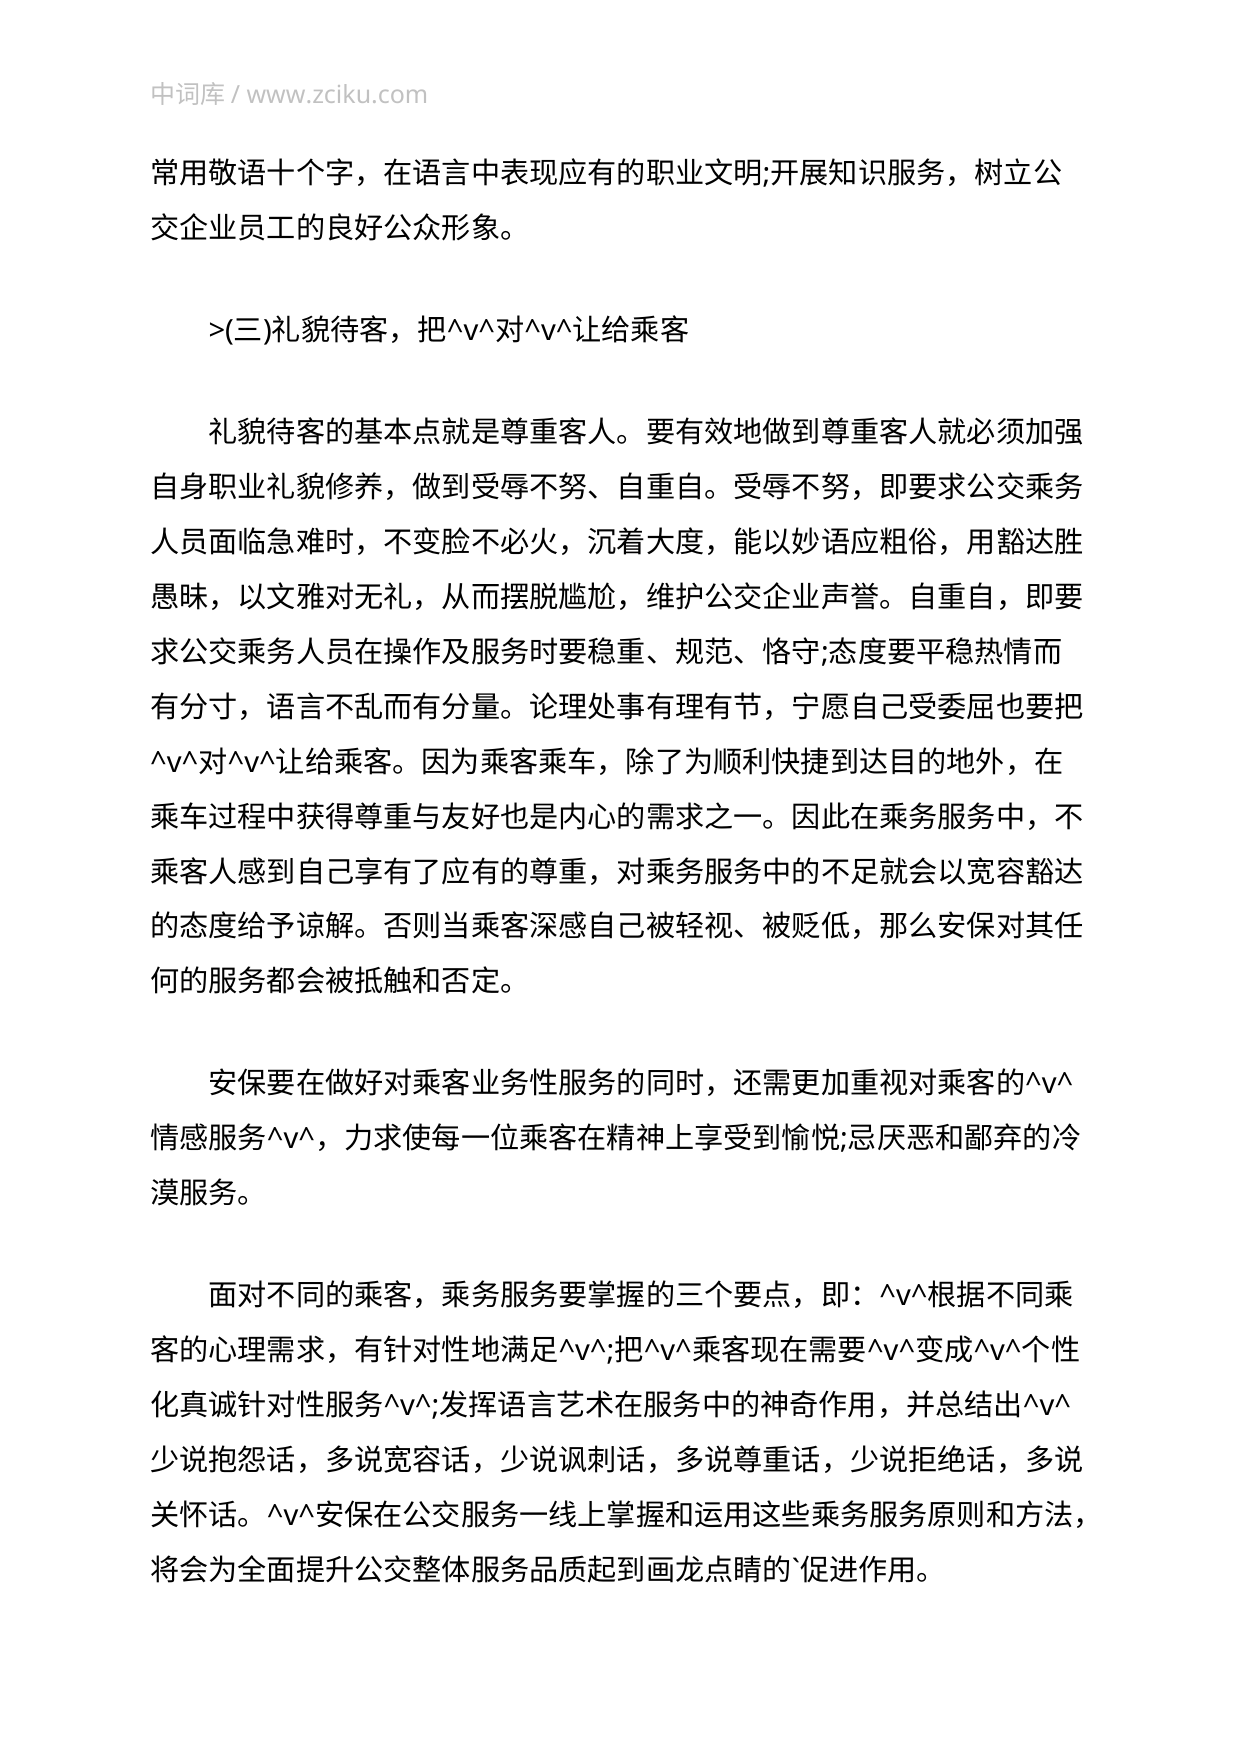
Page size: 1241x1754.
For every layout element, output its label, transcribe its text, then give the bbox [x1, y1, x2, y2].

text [150, 150, 1090, 247]
text >(三)礼貌待客，把^v^对^v^让给乘客 [150, 307, 1090, 349]
text 安保要在做好对乘客业务性服务的同时，还需更加重视对乘客的^v^情感服务^v^，力求使每一位乘客在精神上享受到愉悦;忌厌恶和鄙弃的冷漠服务。 [150, 1060, 1090, 1212]
text 礼貌待客的基本点就是尊重客人。要有效地做到尊重客人就必须加强自身职业礼貌修养，做到受辱不努、自重自。受辱不努，即要求公交乘务人员面临急难时，不变脸不必火，沉着大度，能以妙语应粗俗，用豁达胜愚昧，以文雅对无礼，从而摆脱尴尬，维护公交企业声誉。自重自，即要求公交乘务人员在操作及服务时要稳重、规范、恪守;态度要平稳热情而有分寸，语言不乱而有分量。论理处事有理有节，宁愿自己受委屈也要把^v^对^v^让给乘客。因为乘客乘车，除了为顺利快捷到达目的地外，在乘车过程中获得尊重与友好也是内心的需求之一。因此在乘务服务中，不乘客人感到自己享有了应有的尊重，对乘务服务中的不足就会以宽容豁达的态度给予谅解。否则当乘客深感自己被轻视、被贬低，那么安保对其任何的服务都会被抵触和否定。 [150, 409, 1090, 1000]
text 面对不同的乘客，乘务服务要掌握的三个要点，即：^v^根据不同乘客的心理需求，有针对性地满足^v^;把^v^乘客现在需要^v^变成^v^个性化真诚针对性服务^v^;发挥语言艺术在服务中的神奇作用，并总结出^v^少说抱怨话，多说宽容话，少说讽刺话，多说尊重话，少说拒绝话，多说关怀话。^v^安保在公交服务一线上掌握和运用这些乘务服务原则和方法，将会为全面提升公交整体服务品质起到画龙点睛的`促进作用。 [150, 1271, 1090, 1589]
